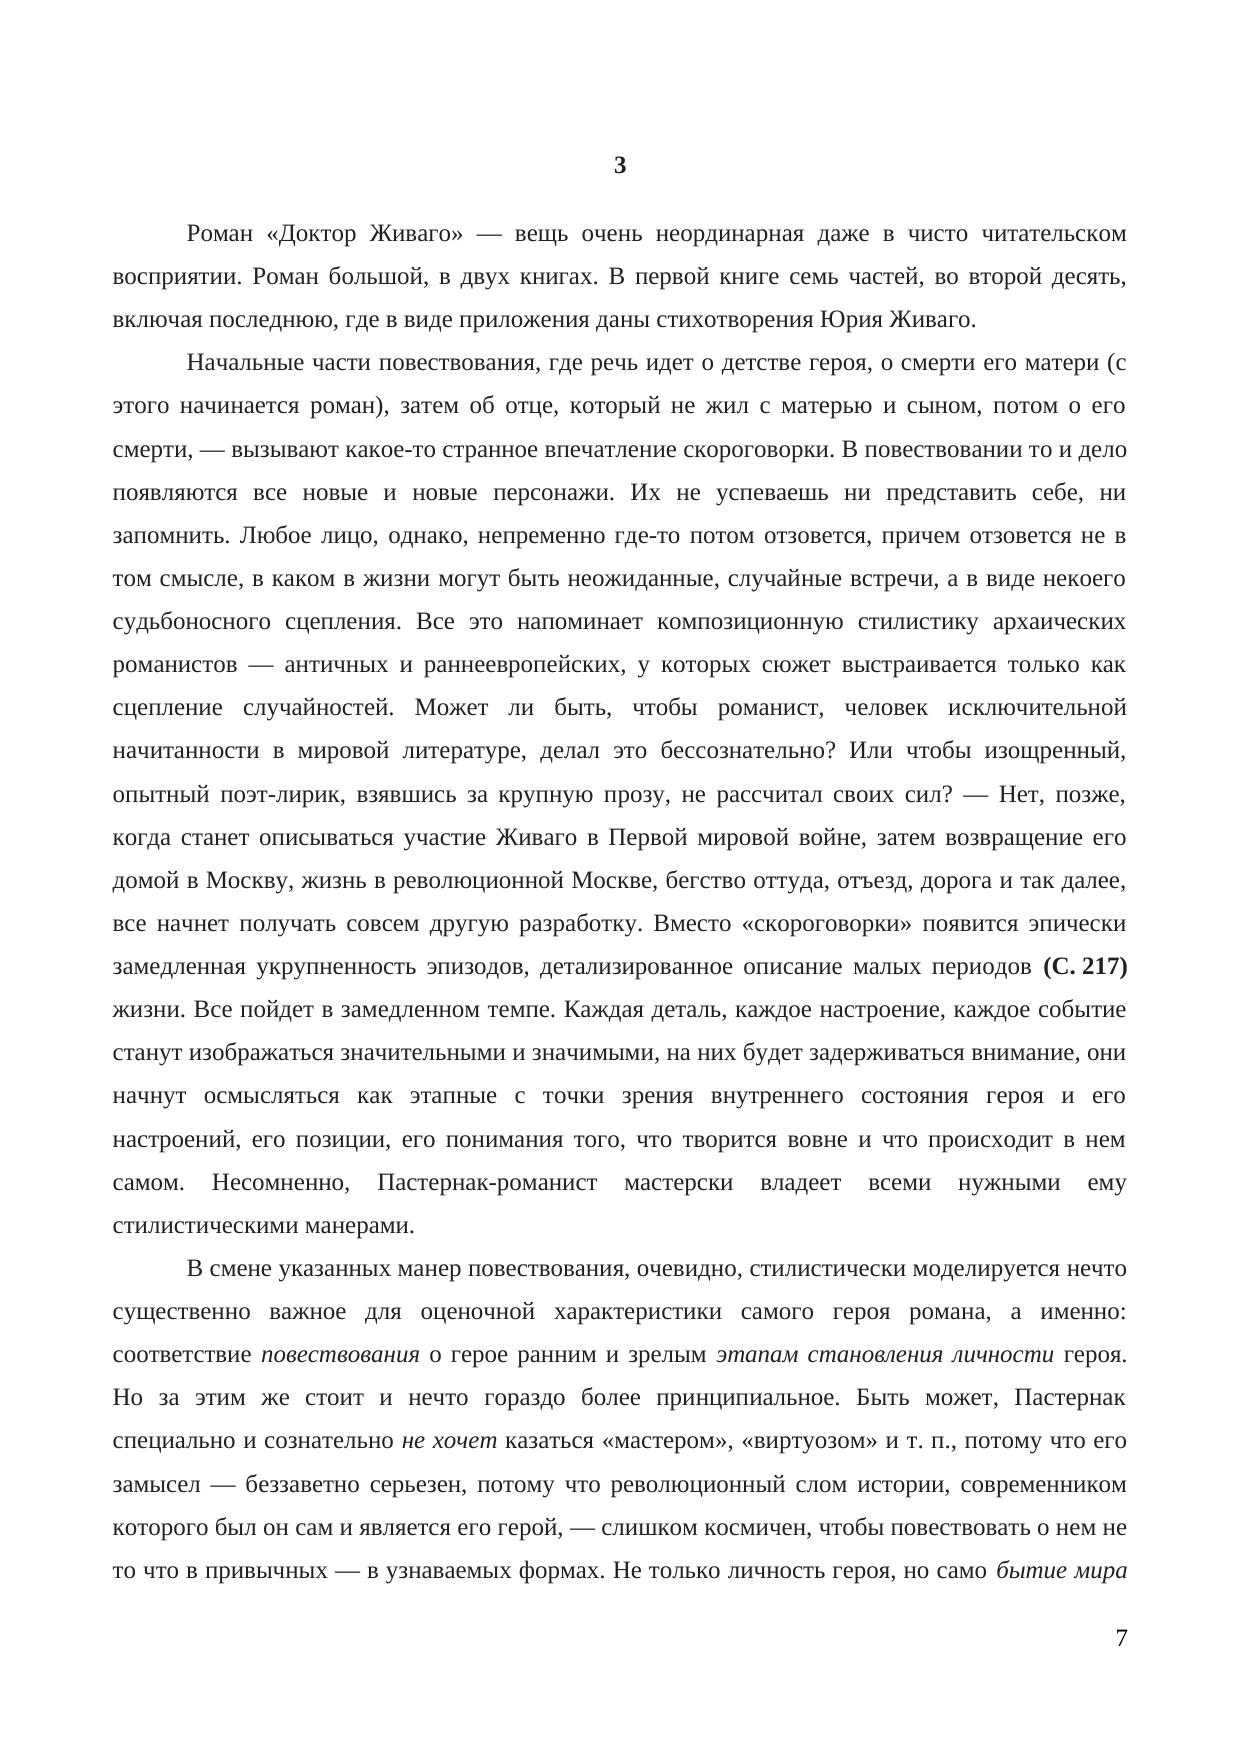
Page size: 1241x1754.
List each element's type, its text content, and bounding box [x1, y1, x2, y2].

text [112, 1253, 1128, 1584]
text Роман «Доктор Живаго» — вещь очень неординарная даже в чисто читательском восприятии. Роман большой, в двух книгах. В первой книге семь частей, во второй десять, включая последнюю, где в виде приложения даны стихотворения Юрия Живаго. [112, 218, 1128, 333]
text Начальные части повествования, где речь идет о детстве героя, о смерти его матери (с этого начинается роман), затем об отце, который не жил с матерью и сыном, потом о его смерти, — вызывают какое-то странное впечатление скороговорки. В повествовании то и дело появляются все новые и новые персонажи. Их не успеваешь ни представить себе, ни запомнить. Любое лицо, однако, непременно где-то потом отзовется, причем отзовется не в том смысле, в каком в жизни могут быть неожиданные, случайные встречи, а в виде некоего судьбоносного сцепления. Все это напоминает композиционную стилистику архаических романистов — античных и раннеевропейских, у которых сюжет выстраивается только как сцепление случайностей. Может ли быть, чтобы романист, человек исключительной начитанности в мировой литературе, делал это бессознательно? Или чтобы изощренный, опытный поэт-лирик, взявшись за крупную прозу, не рассчитал своих сил? — Нет, позже, когда станет описываться участие Живаго в Первой мировой войне, затем возвращение его домой в Москву, жизнь в революционной Москве, бегство оттуда, отъезд, дорога и так далее, все начнет получать совсем другую разработку. Вместо «скороговорки» появится эпически замедленная укрупненность эпизодов, детализированное описание малых периодов (С. 217) жизни. Все пойдет в замедленном темпе. Каждая деталь, каждое настроение, каждое событие станут изображаться значительными и значимыми, на них будет задерживаться внимание, они начнут осмысляться как этапные с точки зрения внутреннего состояния героя и его настроений, его позиции, его понимания того, что творится вовне и что происходит в нем самом. Несомненно, Пастернак-романист мастерски владеет всеми нужными ему стилистическими манерами. [112, 347, 1128, 1239]
text 3 [112, 150, 1128, 179]
